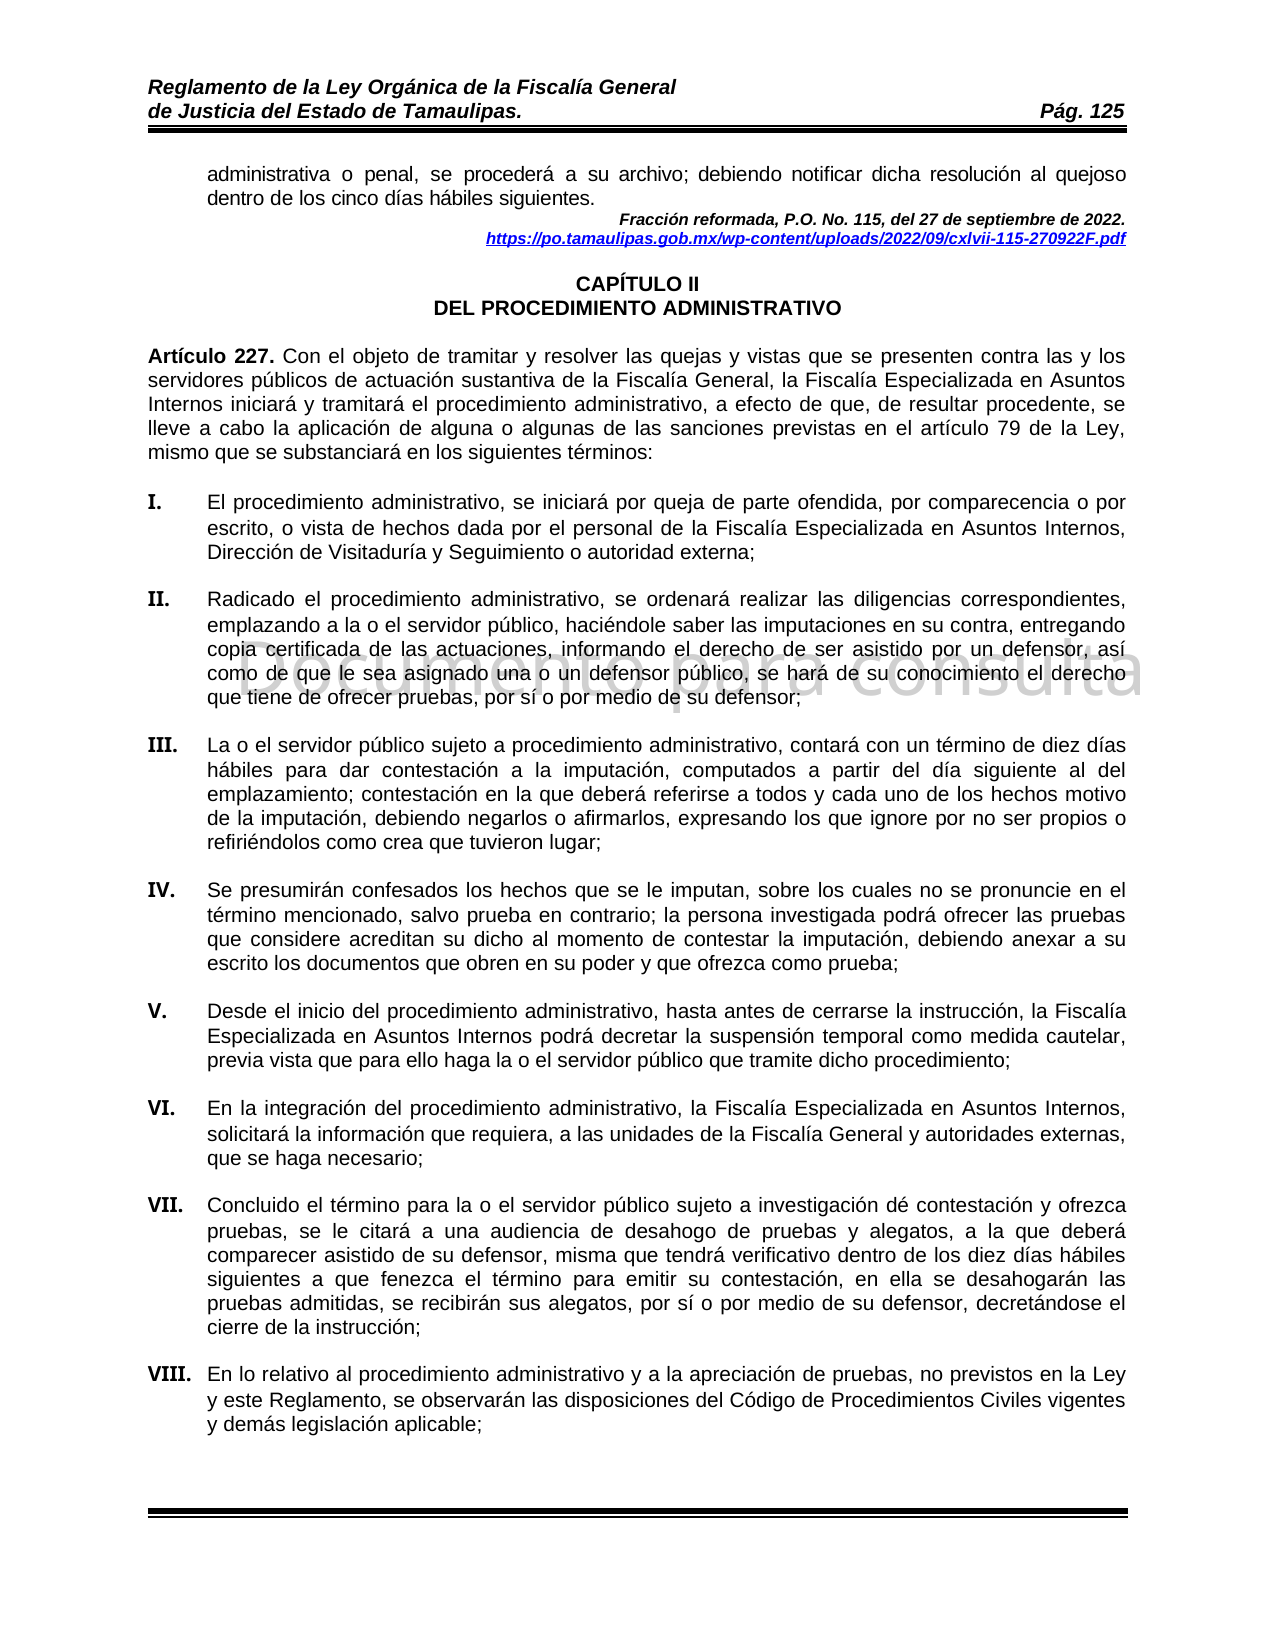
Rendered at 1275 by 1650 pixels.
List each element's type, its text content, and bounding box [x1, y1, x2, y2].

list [148, 162, 1127, 209]
list Fracción reformada, P.O. No. 115, del 27 de septiembre de 2022. [282, 209, 1127, 229]
list La o el servidor público sujeto a procedimiento administrativo, contará con un término de diez días hábiles para dar contestación a la imputación, computados a partir del día siguiente al del emplazamiento; contestación en la que deberá referirse a todos y cada uno de los hechos motivo de la imputación, debiendo negarlos o afirmarlos, expresando los que ignore por no ser propios o refiriéndolos como crea que tuvieron lugar; [148, 730, 1127, 854]
text DEL PROCEDIMIENTO ADMINISTRATIVO [148, 296, 1127, 320]
list https://po.tamaulipas.gob.mx/wp-content/uploads/2022/09/cxlvii-115-270922F.pdf [282, 229, 1127, 248]
list El procedimiento administrativo, se iniciará por queja de parte ofendida, por comparecencia o por escrito, o vista de hechos dada por el personal de la Fiscalía Especializada en Asuntos Internos, Dirección de Visitaduría y Seguimiento o autoridad externa; [148, 487, 1127, 564]
list Radicado el procedimiento administrativo, se ordenará realizar las diligencias correspondientes, emplazando a la o el servidor público, haciéndole saber las imputaciones en su contra, entregando copia certificada de las actuaciones, informando el derecho de ser asistido por un defensor, así como de que le sea asignado una o un defensor público, se hará de su conocimiento el derecho que tiene de ofrecer pruebas, por sí o por medio de su defensor; [148, 584, 1127, 709]
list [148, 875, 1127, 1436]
text CAPÍTULO II [148, 272, 1127, 296]
text Artículo 227. Con el objeto de tramitar y resolver las quejas y vistas que se presenten contra las y los servidores públicos de actuación sustantiva de la Fiscalía General, la Fiscalía Especializada en Asuntos Internos iniciará y tramitará el procedimiento administrativo, a efecto de que, de resultar procedente, se lleve a cabo la aplicación de alguna o algunas de las sanciones previstas en el artículo 79 de la Ley, mismo que se substanciará en los siguientes términos: [148, 344, 1127, 463]
